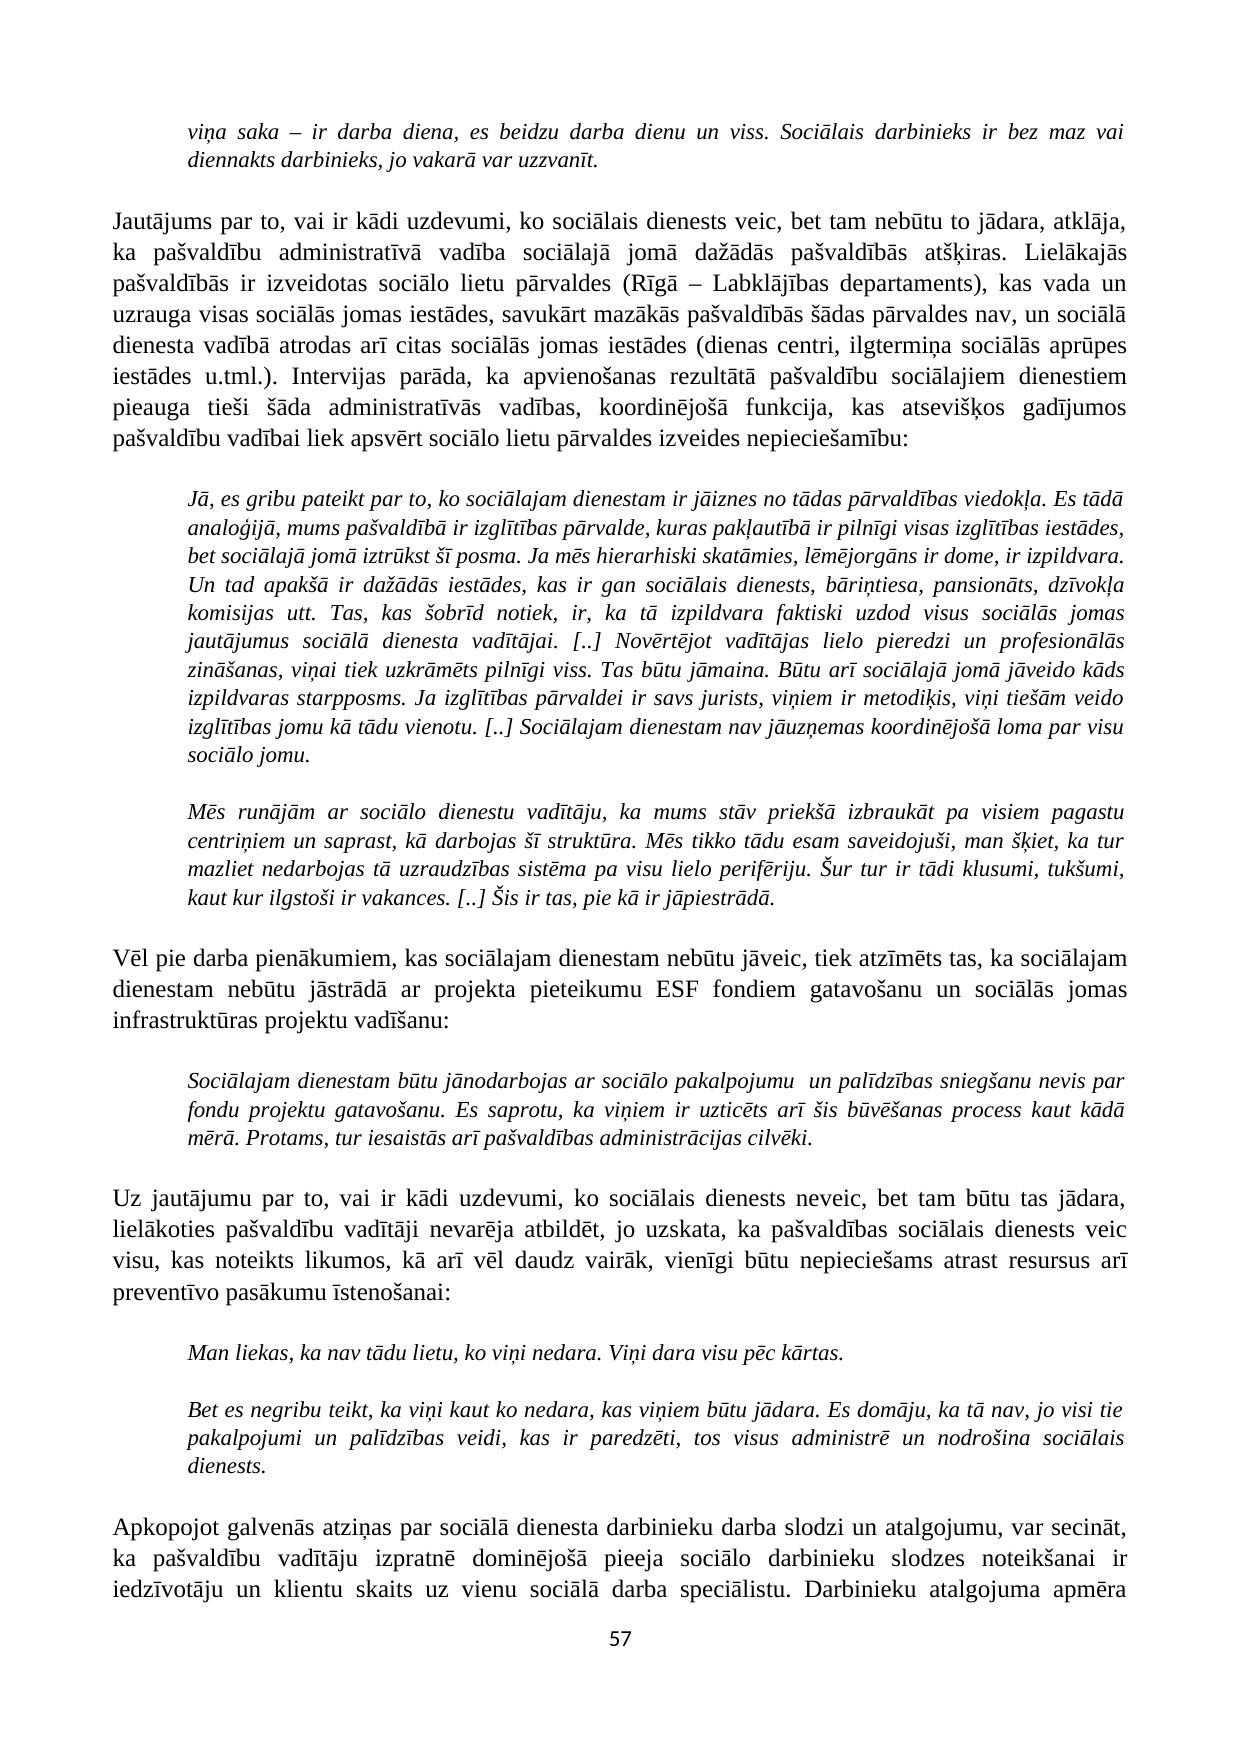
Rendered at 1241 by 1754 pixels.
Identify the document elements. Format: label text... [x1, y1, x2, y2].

text Mēs runājām ar sociālo dienestu vadītāju, ka mums stāv priekšā izbraukāt pa visiem pagastu centriņiem un saprast, kā darbojas šī struktūra. Mēs tikko tādu esam saveidojuši, man šķiet, ka tur mazliet nedarbojas tā uzraudzības sistēma pa visu lielo perifēriju. Šur tur ir tādi klusumi, tukšumi, kaut kur ilgstoši ir vakances. [..] Šis ir tas, pie kā ir jāpiestrādā. [187, 798, 1128, 910]
text Man liekas, ka nav tādu lietu, ko viņi nedara. Viņi dara visu pēc kārtas. [187, 1339, 1128, 1365]
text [187, 118, 1128, 173]
text Sociālajam dienestam būtu jānodarbojas ar sociālo pakalpojumu un palīdzības sniegšanu nevis par fondu projektu gatavošanu. Es saprotu, ka viņiem ir uzticēts arī šis būvēšanas process kaut kādā mērā. Protams, tur iesaistās arī pašvaldības administrācijas cilvēki. [187, 1067, 1128, 1150]
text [112, 1512, 1128, 1603]
text Bet es negribu teikt, ka viņi kaut ko nedara, kas viņiem būtu jādara. Es domāju, ka tā nav, jo visi tie pakalpojumi un palīdzības veidi, kas ir paredzēti, tos visus administrē un nodrošina sociālais dienests. [187, 1396, 1128, 1479]
text Uz jautājumu par to, vai ir kādi uzdevumi, ko sociālais dienests neveic, bet tam būtu tas jādara, lielākoties pašvaldību vadītāji nevarēja atbildēt, jo uzskata, ka pašvaldības sociālais dienests veic visu, kas noteikts likumos, kā arī vēl daudz vairāk, vienīgi būtu nepieciešams atrast resursus arī preventīvo pasākumu īstenošanai: [112, 1183, 1128, 1305]
text Jautājums par to, vai ir kādi uzdevumi, ko sociālais dienests veic, bet tam nebūtu to jādara, atklāja, ka pašvaldību administratīvā vadība sociālajā jomā dažādās pašvaldībās atšķiras. Lielākajās pašvaldībās ir izveidotas sociālo lietu pārvaldes (Rīgā – Labklājības departaments), kas vada un uzrauga visas sociālās jomas iestādes, savukārt mazākās pašvaldībās šādas pārvaldes nav, un sociālā dienesta vadībā atrodas arī citas sociālās jomas iestādes (dienas centri, ilgtermiņa sociālās aprūpes iestādes u.tml.). Intervijas parāda, ka apvienošanas rezultātā pašvaldību sociālajiem dienestiem pieauga tieši šāda administratīvās vadības, koordinējošā funkcija, kas atsevišķos gadījumos pašvaldību vadībai liek apsvērt sociālo lietu pārvaldes izveides nepieciešamību: [112, 206, 1128, 452]
text Vēl pie darba pienākumiem, kas sociālajam dienestam nebūtu jāveic, tiek atzīmēts tas, ka sociālajam dienestam nebūtu jāstrādā ar projekta pieteikumu ESF fondiem gatavošanu un sociālās jomas infrastruktūras projektu vadīšanu: [112, 943, 1128, 1034]
text Jā, es gribu pateikt par to, ko sociālajam dienestam ir jāiznes no tādas pārvaldības viedokļa. Es tādā analoģijā, mums pašvaldībā ir izglītības pārvalde, kuras pakļautībā ir pilnīgi visas izglītības iestādes, bet sociālajā jomā iztrūkst šī posma. Ja mēs hierarhiski skatāmies, lēmējorgāns ir dome, ir izpildvara. Un tad apakšā ir dažādās iestādes, kas ir gan sociālais dienests, bāriņtiesa, pansionāts, dzīvokļa komisijas utt. Tas, kas šobrīd notiek, ir, ka tā izpildvara faktiski uzdod visus sociālās jomas jautājumus sociālā dienesta vadītājai. [..] Novērtējot vadītājas lielo pieredzi un profesionālās zināšanas, viņai tiek uzkrāmēts pilnīgi viss. Tas būtu jāmaina. Būtu arī sociālajā jomā jāveido kāds izpildvaras starpposms. Ja izglītības pārvaldei ir savs jurists, viņiem ir metodiķis, viņi tiešām veido izglītības jomu kā tādu vienotu. [..] Sociālajam dienestam nav jāuzņemas koordinējošā loma par visu sociālo jomu. [187, 485, 1128, 768]
